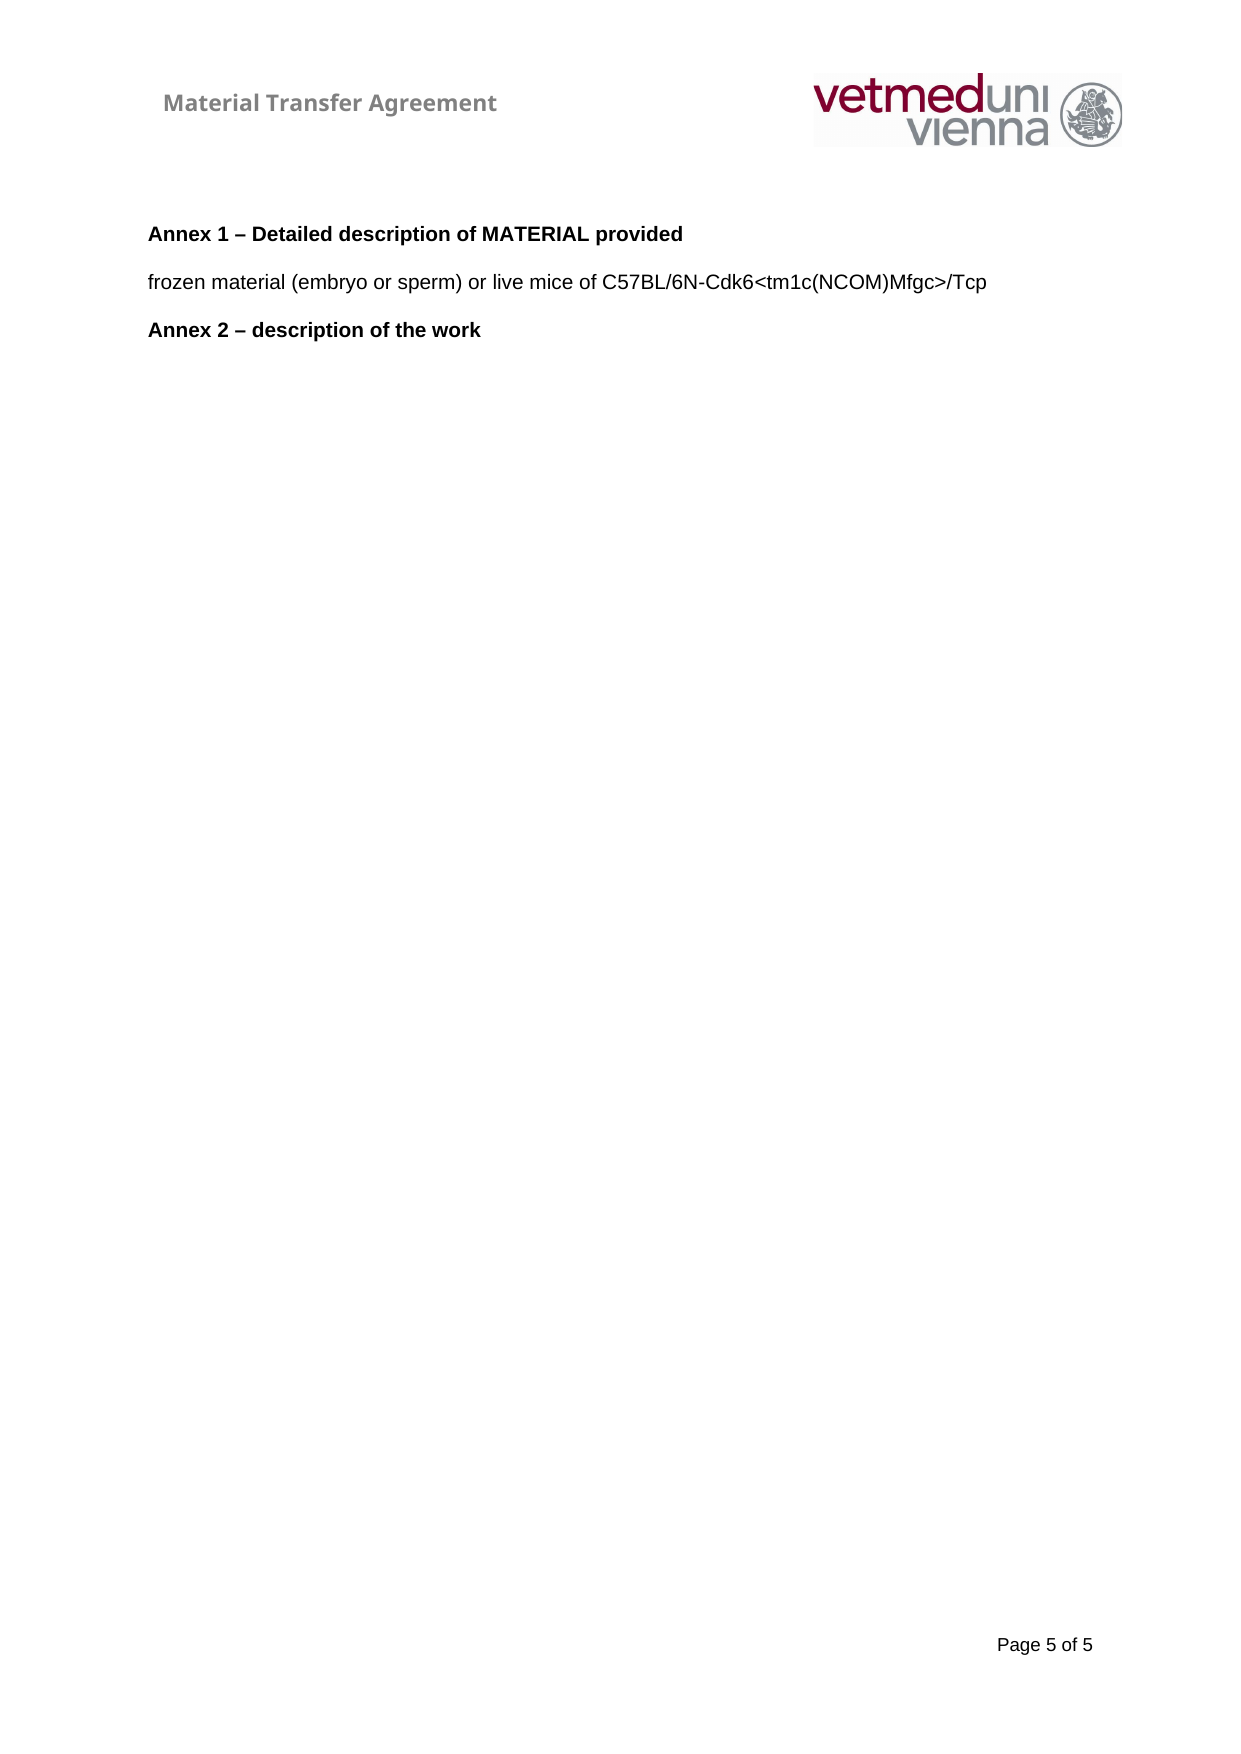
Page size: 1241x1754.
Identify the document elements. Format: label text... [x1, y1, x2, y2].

picture [813, 73, 1123, 147]
text Annex 2 – description of the work [148, 318, 1122, 342]
text frozen material (embryo or sperm) or live mice of C57BL/6N-Cdk6<tm1c(NCOM)Mfgc>/Tcp [148, 270, 1122, 294]
text Annex 1 – Detailed description of MATERIAL provided [148, 221, 1122, 245]
